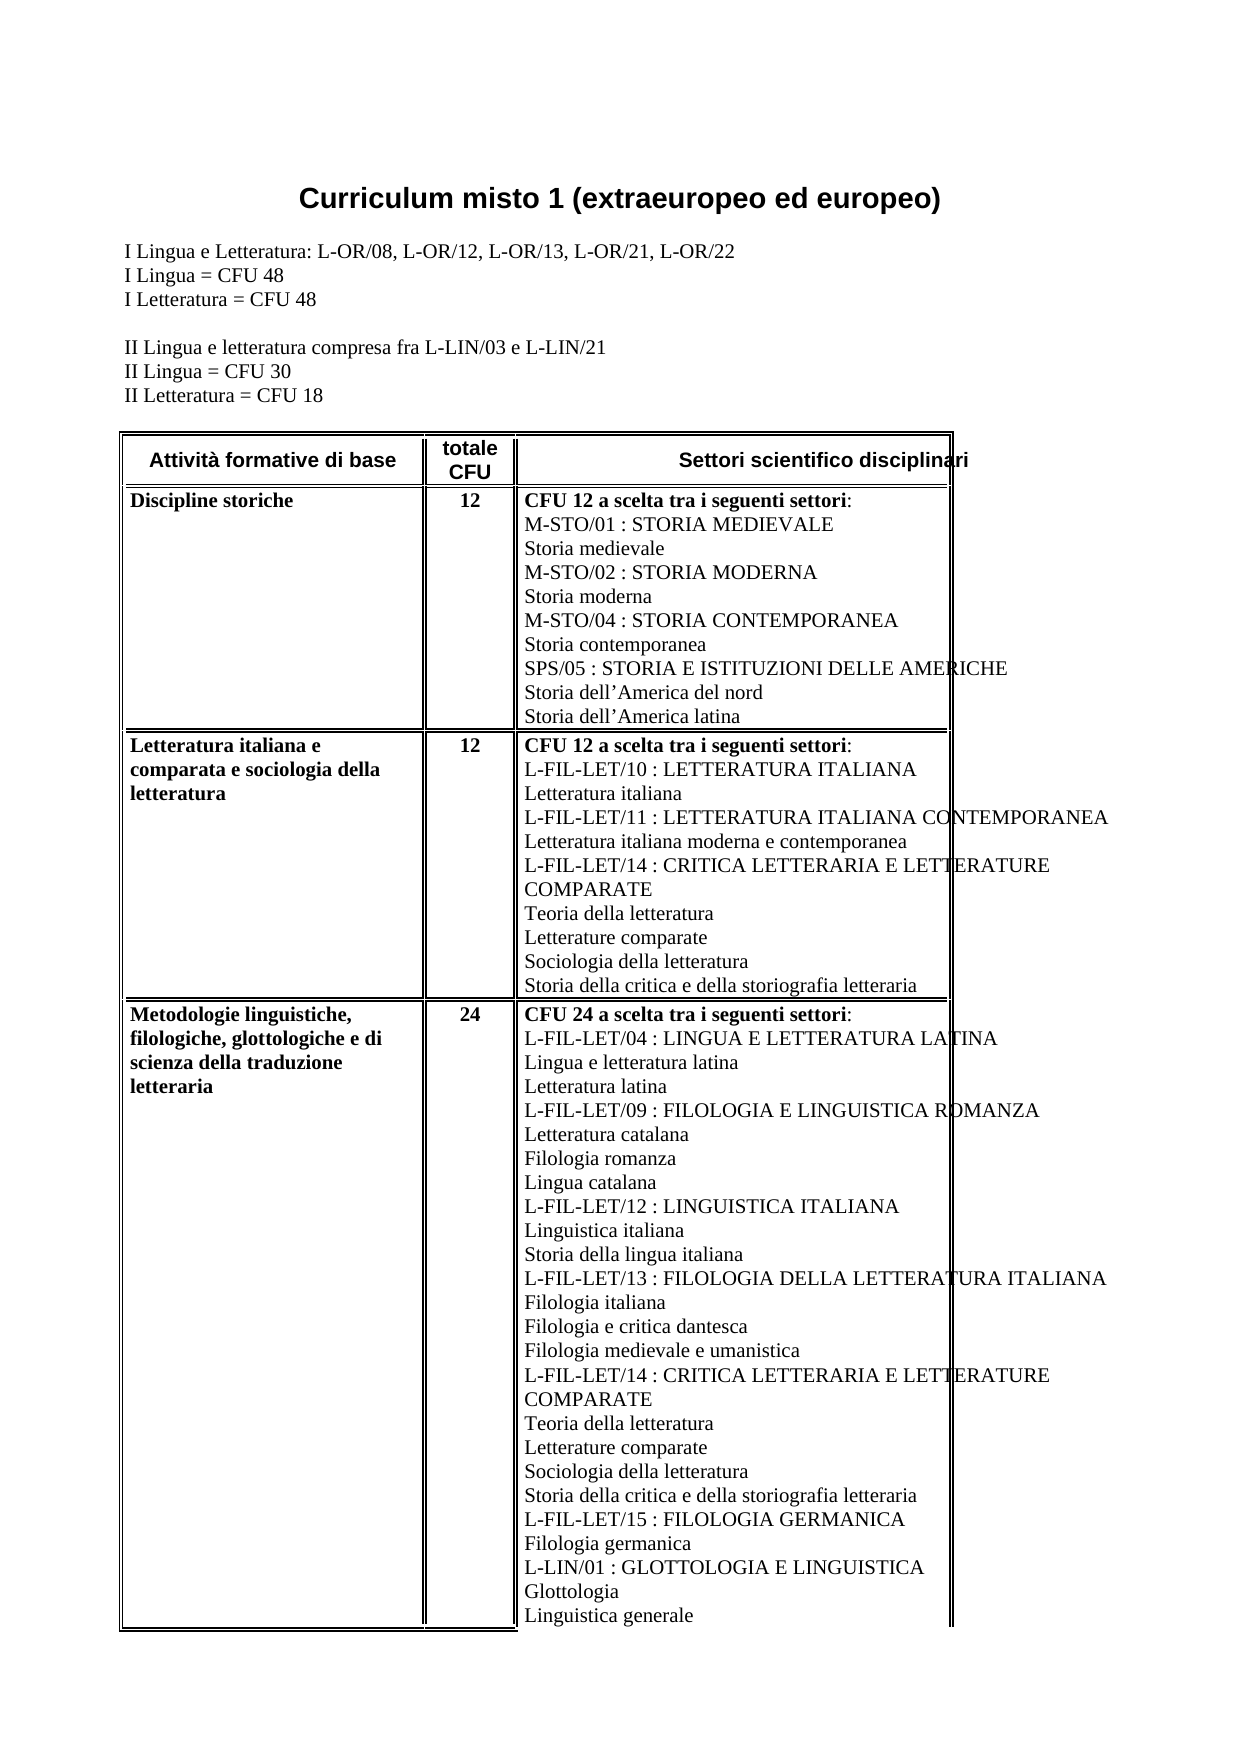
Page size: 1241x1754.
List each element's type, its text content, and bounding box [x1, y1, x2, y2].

text I Lingua e Letteratura: L-OR/08, L-OR/12, L-OR/13, L-OR/21, L-OR/22 [124, 239, 1116, 263]
table_header [120, 433, 951, 1631]
text II Letteratura = CFU 18 [124, 383, 1116, 407]
text II Lingua e letteratura compresa fra L-LIN/03 e L-LIN/21 [124, 335, 1116, 359]
text I Lingua = CFU 48 [124, 263, 1116, 287]
text Curriculum misto 1 (extraeuropeo ed europeo) [118, 181, 1122, 215]
text II Lingua = CFU 30 [124, 359, 1116, 383]
text I Letteratura = CFU 48 [124, 287, 1116, 311]
